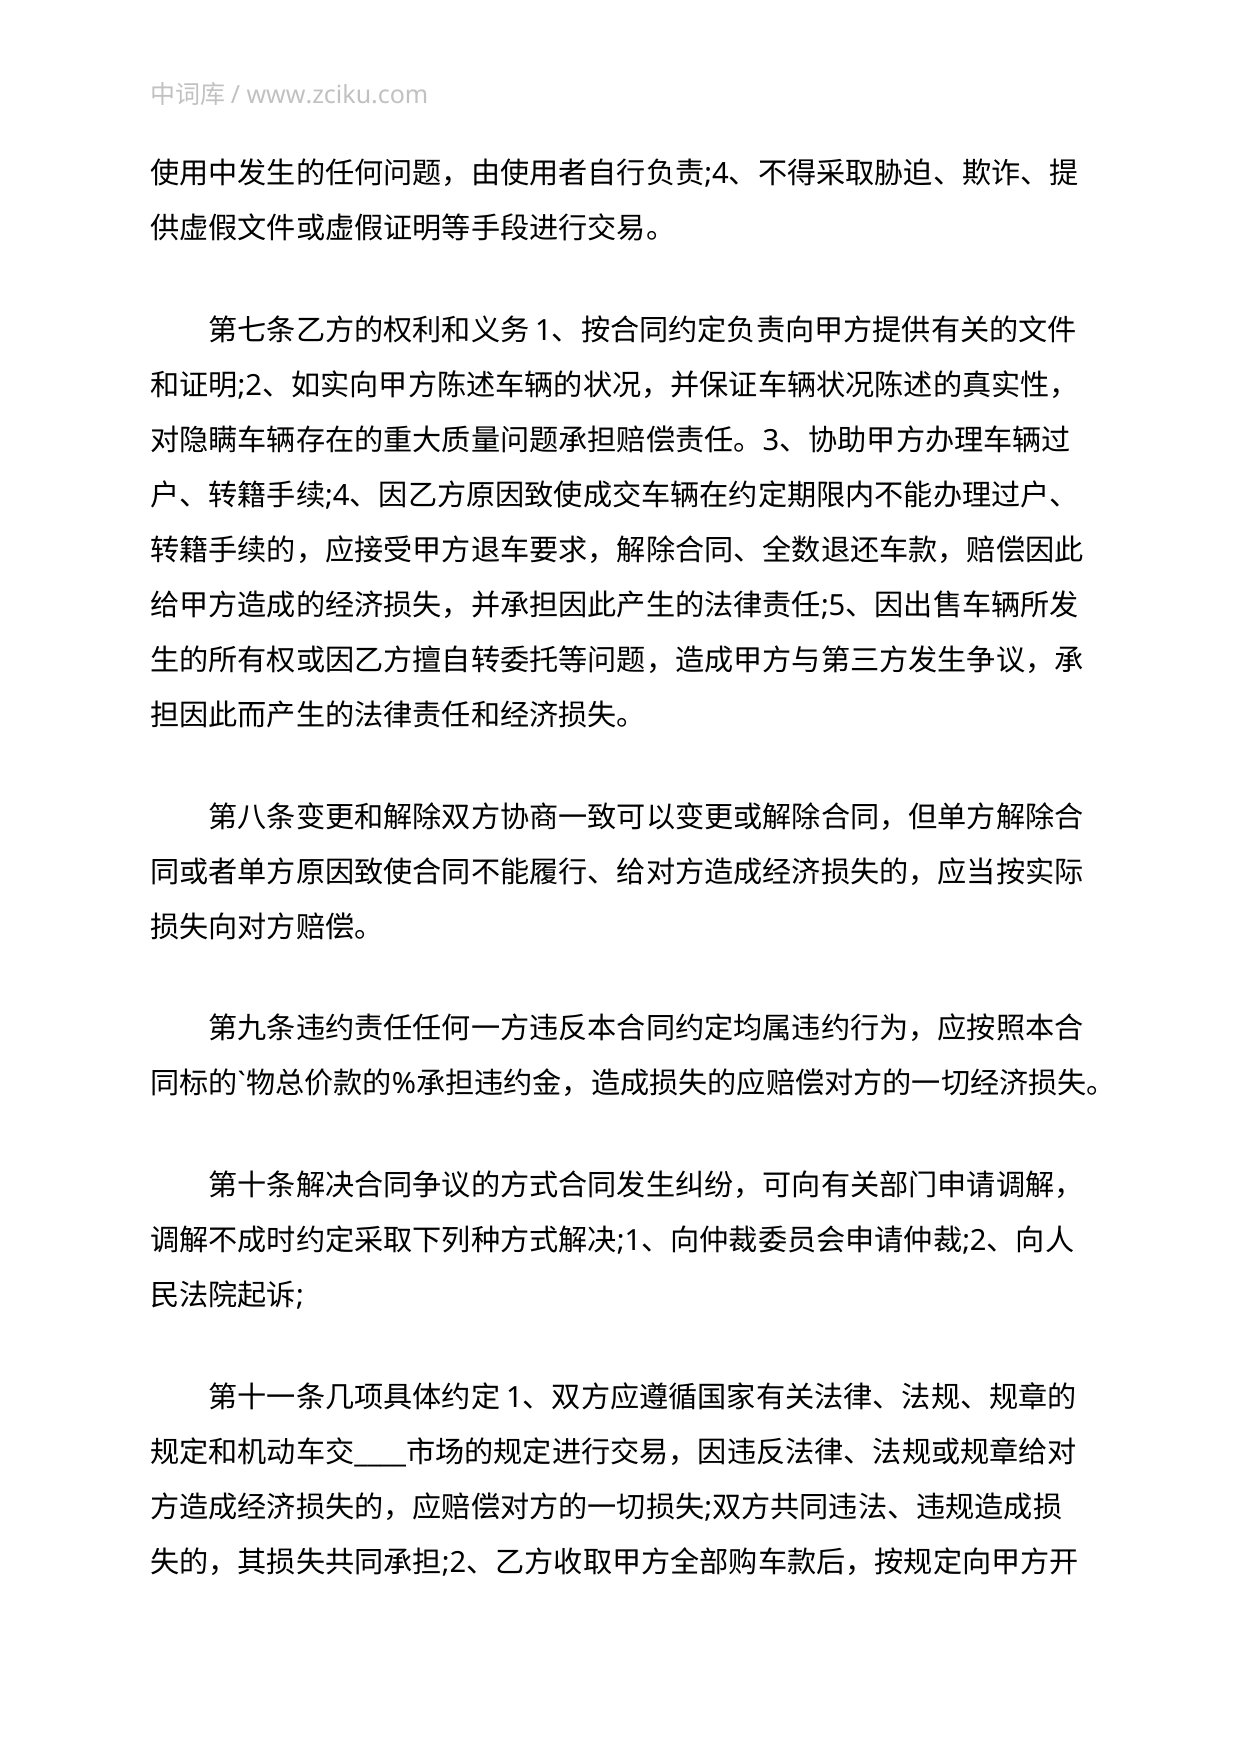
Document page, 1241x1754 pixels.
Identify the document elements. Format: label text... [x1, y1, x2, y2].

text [150, 1374, 1090, 1581]
text 第七条乙方的权利和义务1、按合同约定负责向甲方提供有关的文件和证明;2、如实向甲方陈述车辆的状况，并保证车辆状况陈述的真实性，对隐瞒车辆存在的重大质量问题承担赔偿责任。3、协助甲方办理车辆过户、转籍手续;4、因乙方原因致使成交车辆在约定期限内不能办理过户、转籍手续的，应接受甲方退车要求，解除合同、全数退还车款，赔偿因此给甲方造成的经济损失，并承担因此产生的法律责任;5、因出售车辆所发生的所有权或因乙方擅自转委托等问题，造成甲方与第三方发生争议，承担因此而产生的法律责任和经济损失。 [150, 307, 1090, 734]
text 第八条变更和解除双方协商一致可以变更或解除合同，但单方解除合同或者单方原因致使合同不能履行、给对方造成经济损失的，应当按实际损失向对方赔偿。 [150, 793, 1090, 945]
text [150, 150, 1090, 247]
text 第九条违约责任任何一方违反本合同约定均属违约行为，应按照本合同标的`物总价款的%承担违约金，造成损失的应赔偿对方的一切经济损失。 [150, 1005, 1090, 1102]
text 第十条解决合同争议的方式合同发生纠纷，可向有关部门申请调解，调解不成时约定采取下列种方式解决;1、向仲裁委员会申请仲裁;2、向人民法院起诉; [150, 1162, 1090, 1314]
